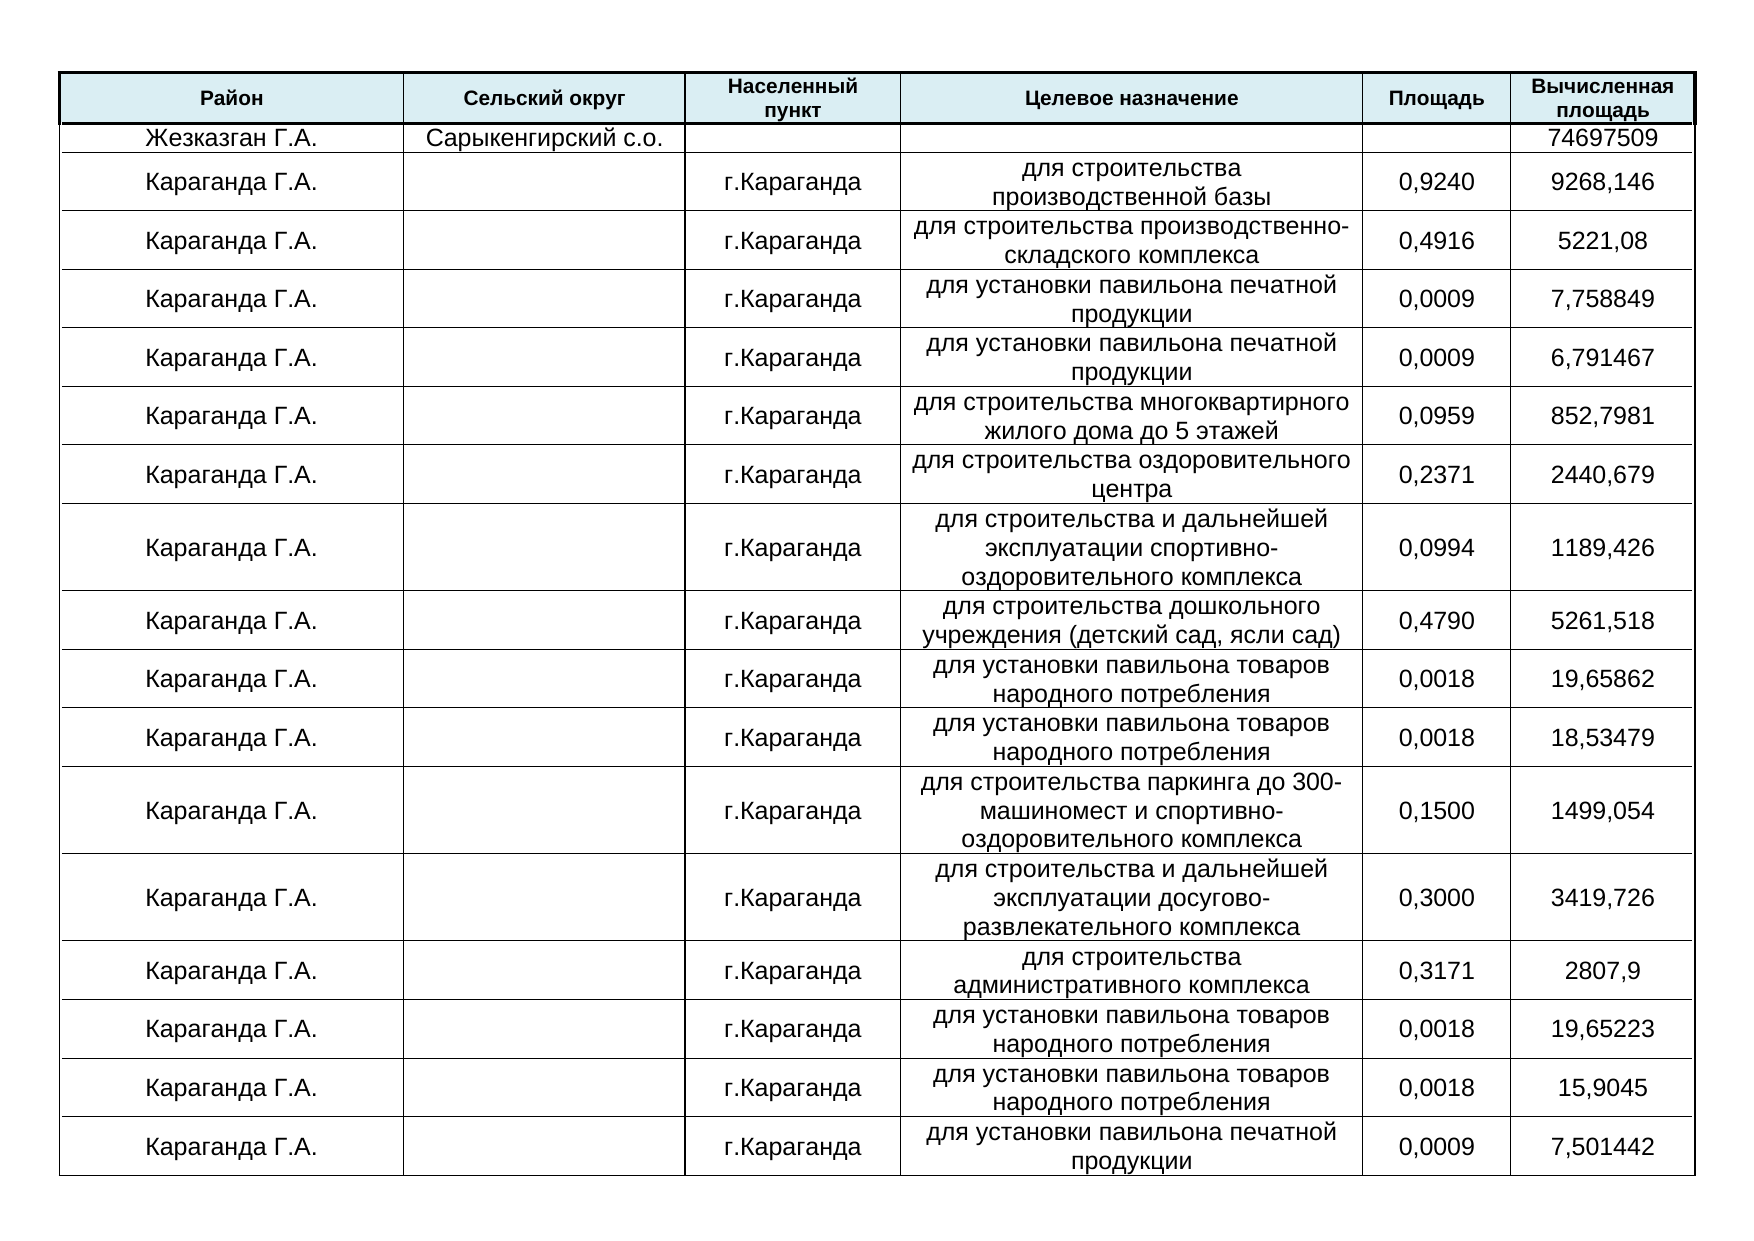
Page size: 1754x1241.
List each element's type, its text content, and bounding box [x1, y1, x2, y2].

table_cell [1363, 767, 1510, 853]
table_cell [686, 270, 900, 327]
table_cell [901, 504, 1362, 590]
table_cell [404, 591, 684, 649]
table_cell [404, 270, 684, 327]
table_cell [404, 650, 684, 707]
table_header Сельский округ [404, 74, 684, 122]
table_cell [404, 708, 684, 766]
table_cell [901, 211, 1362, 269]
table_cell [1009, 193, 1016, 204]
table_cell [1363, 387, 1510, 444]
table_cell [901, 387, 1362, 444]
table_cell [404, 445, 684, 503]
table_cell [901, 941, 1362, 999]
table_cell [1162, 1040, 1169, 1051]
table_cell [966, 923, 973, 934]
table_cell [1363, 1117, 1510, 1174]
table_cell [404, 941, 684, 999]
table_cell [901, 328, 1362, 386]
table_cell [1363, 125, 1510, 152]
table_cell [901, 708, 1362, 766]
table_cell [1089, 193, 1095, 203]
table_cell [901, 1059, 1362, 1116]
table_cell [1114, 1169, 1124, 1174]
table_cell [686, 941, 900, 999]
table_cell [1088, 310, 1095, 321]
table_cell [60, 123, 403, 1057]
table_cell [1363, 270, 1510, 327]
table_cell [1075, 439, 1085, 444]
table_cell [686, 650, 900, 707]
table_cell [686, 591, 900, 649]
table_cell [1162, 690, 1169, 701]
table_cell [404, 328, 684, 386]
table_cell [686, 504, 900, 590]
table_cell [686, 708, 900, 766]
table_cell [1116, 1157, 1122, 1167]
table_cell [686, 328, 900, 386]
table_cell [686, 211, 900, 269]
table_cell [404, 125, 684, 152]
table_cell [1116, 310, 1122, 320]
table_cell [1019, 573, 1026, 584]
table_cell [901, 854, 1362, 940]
table_header Вычисленная площадь [1511, 74, 1693, 122]
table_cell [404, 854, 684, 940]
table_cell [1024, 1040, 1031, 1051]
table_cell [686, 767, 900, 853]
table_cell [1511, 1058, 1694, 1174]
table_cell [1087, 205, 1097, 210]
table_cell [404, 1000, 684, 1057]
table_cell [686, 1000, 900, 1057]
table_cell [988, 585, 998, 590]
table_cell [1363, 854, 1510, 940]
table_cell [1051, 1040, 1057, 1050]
table_header Район [61, 74, 403, 122]
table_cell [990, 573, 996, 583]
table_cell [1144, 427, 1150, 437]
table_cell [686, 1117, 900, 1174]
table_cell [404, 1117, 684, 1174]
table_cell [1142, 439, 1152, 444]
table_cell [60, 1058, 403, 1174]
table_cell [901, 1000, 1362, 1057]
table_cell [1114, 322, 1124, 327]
table_header Целевое назначение [901, 74, 1362, 122]
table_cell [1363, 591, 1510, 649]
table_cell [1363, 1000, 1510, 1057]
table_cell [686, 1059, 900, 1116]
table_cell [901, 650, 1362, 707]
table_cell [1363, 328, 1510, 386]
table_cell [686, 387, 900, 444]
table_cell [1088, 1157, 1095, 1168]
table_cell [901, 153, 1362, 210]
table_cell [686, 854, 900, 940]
table_header Населенный пункт [686, 74, 900, 122]
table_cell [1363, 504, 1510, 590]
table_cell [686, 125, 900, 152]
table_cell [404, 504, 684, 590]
table_header Площадь [1363, 74, 1510, 122]
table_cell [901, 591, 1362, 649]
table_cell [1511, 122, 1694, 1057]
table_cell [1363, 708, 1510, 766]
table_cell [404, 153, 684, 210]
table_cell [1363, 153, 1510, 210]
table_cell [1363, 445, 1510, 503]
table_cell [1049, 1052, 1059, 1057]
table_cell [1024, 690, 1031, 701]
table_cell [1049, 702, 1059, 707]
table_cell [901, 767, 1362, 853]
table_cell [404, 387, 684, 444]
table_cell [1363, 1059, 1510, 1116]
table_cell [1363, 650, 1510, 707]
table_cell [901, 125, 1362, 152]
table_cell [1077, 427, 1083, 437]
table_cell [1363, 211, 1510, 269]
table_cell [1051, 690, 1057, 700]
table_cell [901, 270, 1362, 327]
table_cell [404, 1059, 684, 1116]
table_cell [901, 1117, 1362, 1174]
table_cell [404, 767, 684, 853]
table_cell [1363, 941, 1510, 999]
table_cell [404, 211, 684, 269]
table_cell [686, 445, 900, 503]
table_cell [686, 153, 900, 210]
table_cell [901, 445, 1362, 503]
